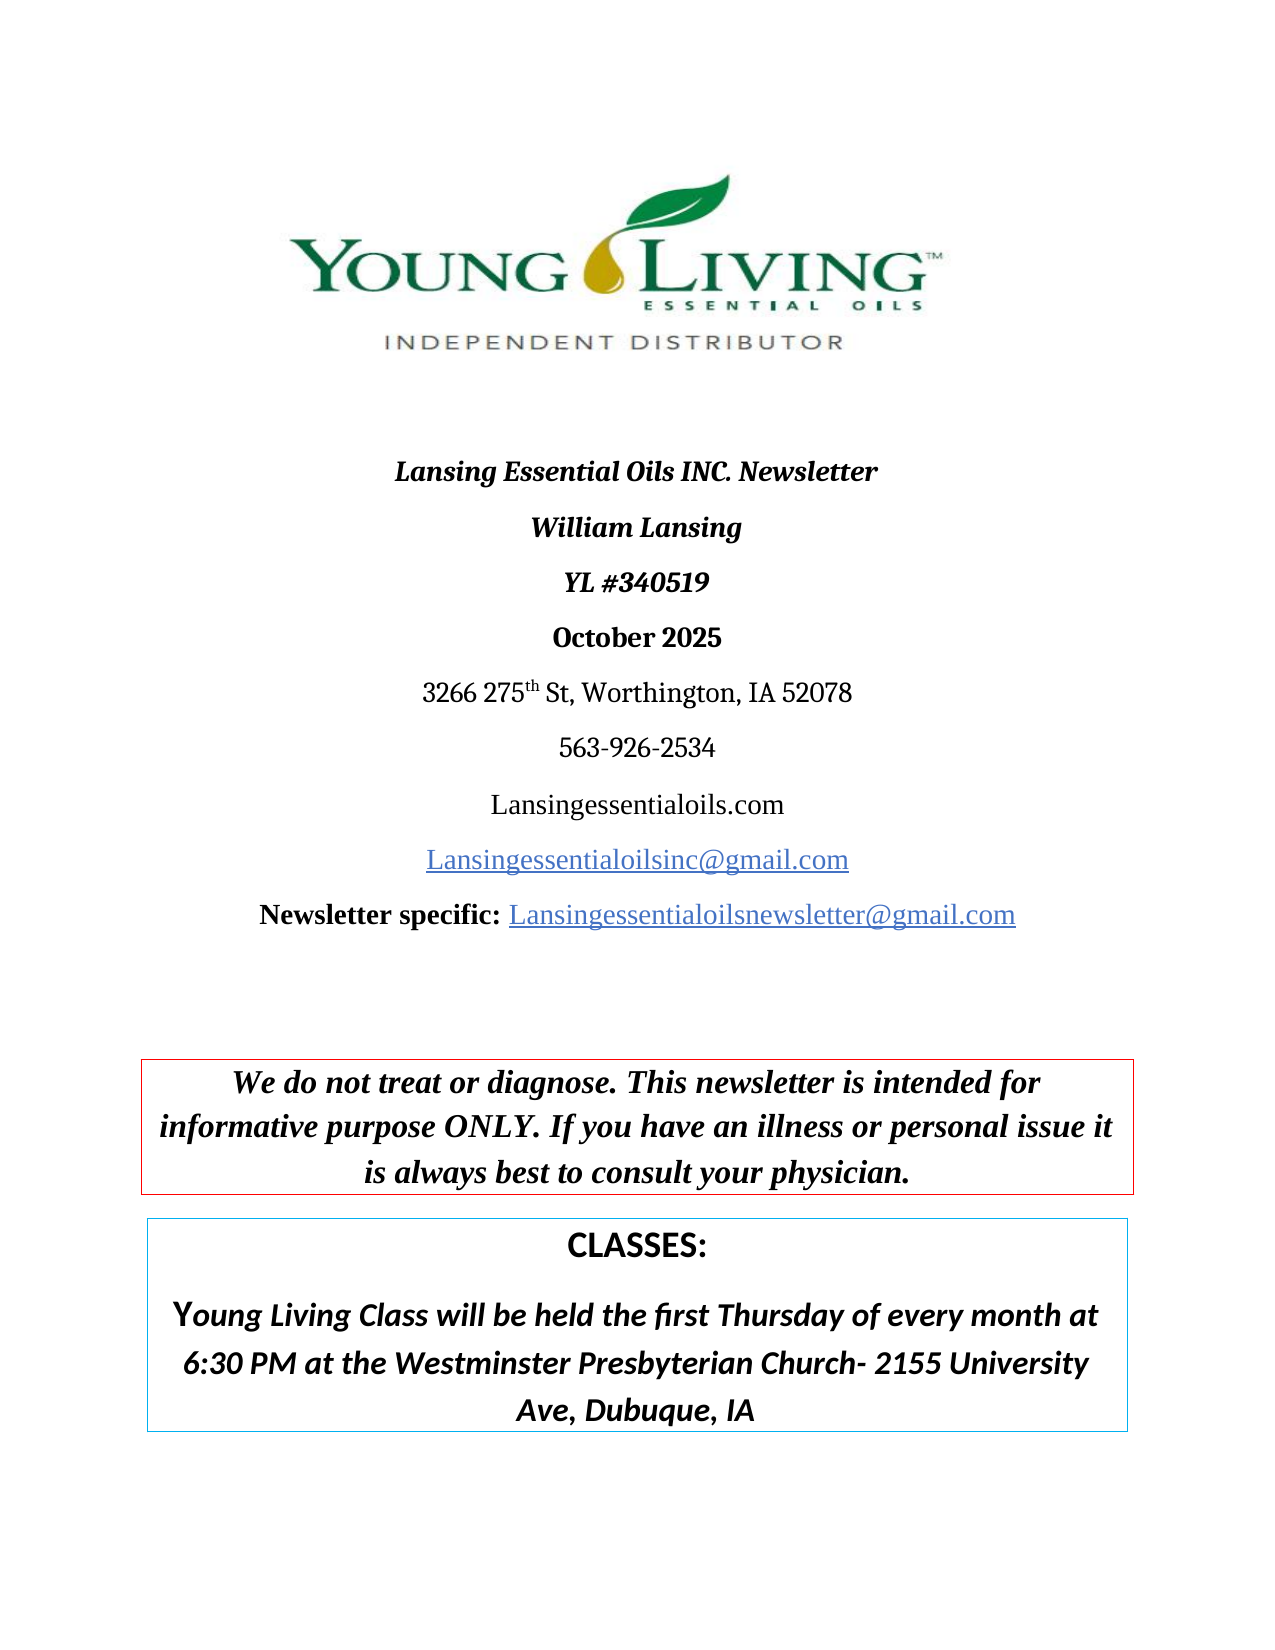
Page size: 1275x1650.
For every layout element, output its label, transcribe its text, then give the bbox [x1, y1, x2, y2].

text CLASSES: [148, 1219, 1127, 1266]
text Lansingessentialoils.com [150, 787, 1125, 820]
picture [150, 150, 1125, 383]
text 563-926-2534 [150, 732, 1125, 765]
text YL #340519 [150, 566, 1125, 599]
text Young Living Class will be held the first Thursday of every month at 6:30 PM at the Westminster Presbyterian Church- 2155 University Ave, Dubuque, IA [148, 1287, 1127, 1431]
text Lansing Essential Oils INC. Newsletter [150, 456, 1125, 489]
text Newsletter specific: Lansingessentialoilsnewsletter@gmail.com [150, 897, 1125, 931]
text October 2025 [150, 621, 1125, 655]
text We do not treat or diagnose. This newsletter is intended for informative purpose ONLY. If you have an illness or personal issue it is always best to consult your physician. [142, 1060, 1133, 1194]
text 3266 275th St, Worthington, IA 52078 [150, 676, 1125, 710]
text William Lansing [150, 511, 1125, 544]
text Lansingessentialoilsinc@gmail.com [150, 842, 1125, 876]
